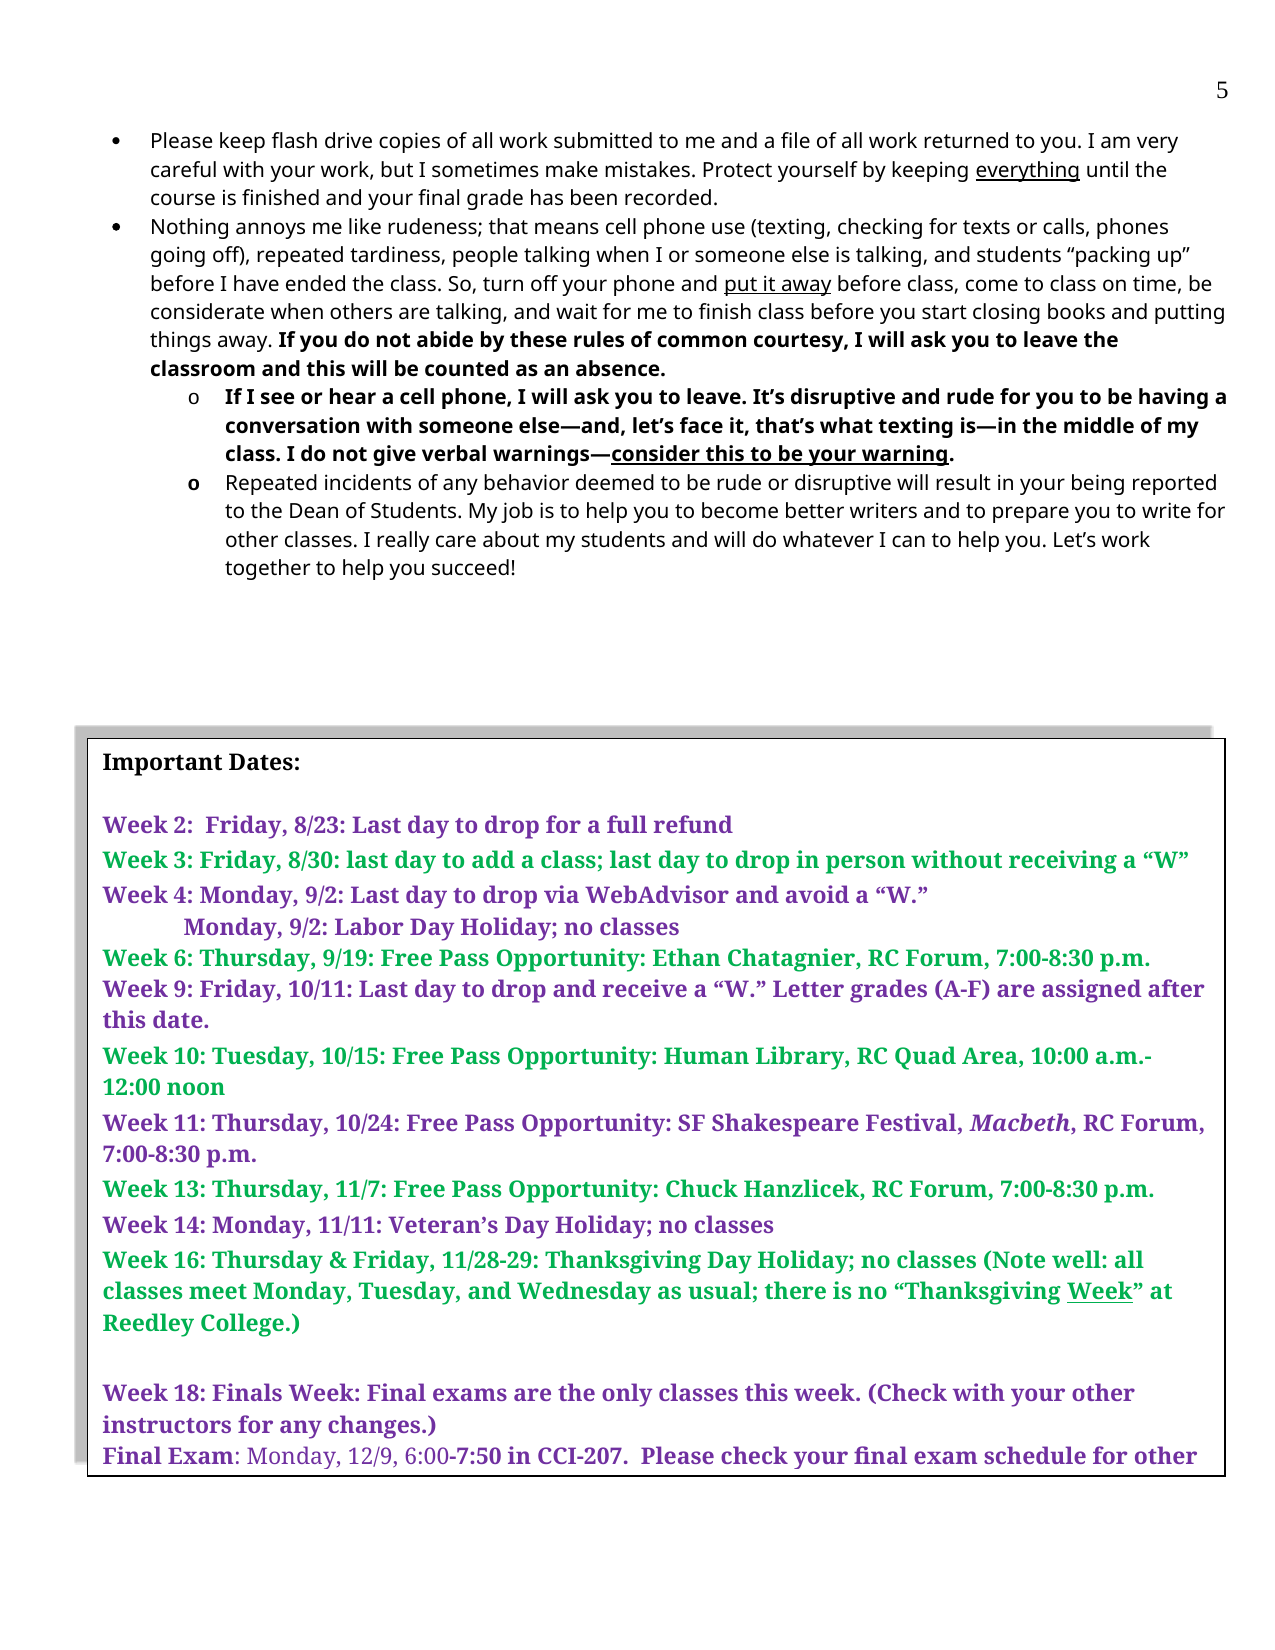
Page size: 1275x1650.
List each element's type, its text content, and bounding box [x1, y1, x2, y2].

list If I see or hear a cell phone, I will ask you to leave. It’s disruptive and rude for you to be having a conversation with someone else—and, let’s face it, that’s what texting is—in the middle of my class. I do not give verbal warnings—consider this to be your warning. [187, 439, 1228, 525]
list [112, 126, 1228, 183]
list Repeated incidents of any behavior deemed to be rude or disruptive will result in your being reported to the Dean of Students. My job is to help you to become better writers and to prepare you to write for other classes. I really care about my students and will do whatever I can to help you. Let’s work together to help you succeed! [187, 525, 1228, 638]
list Please keep flash drive copies of all work submitted to me and a file of all work returned to you. I am very careful with your work, but I sometimes make mistakes. Protect yourself by keeping everything until the course is finished and your final grade has been recorded. [112, 183, 1228, 269]
list Nothing annoys me like rudeness; that means cell phone use (texting, checking for texts or calls, phones going off), repeated tardiness, people talking when I or someone else is talking, and students “packing up” before I have ended the class. So, turn off your phone and put it away before class, come to class on time, be considerate when others are talking, and wait for me to finish class before you start closing books and putting things away. If you do not abide by these rules of common courtesy, I will ask you to leave the classroom and this will be counted as an absence. [112, 269, 1228, 439]
